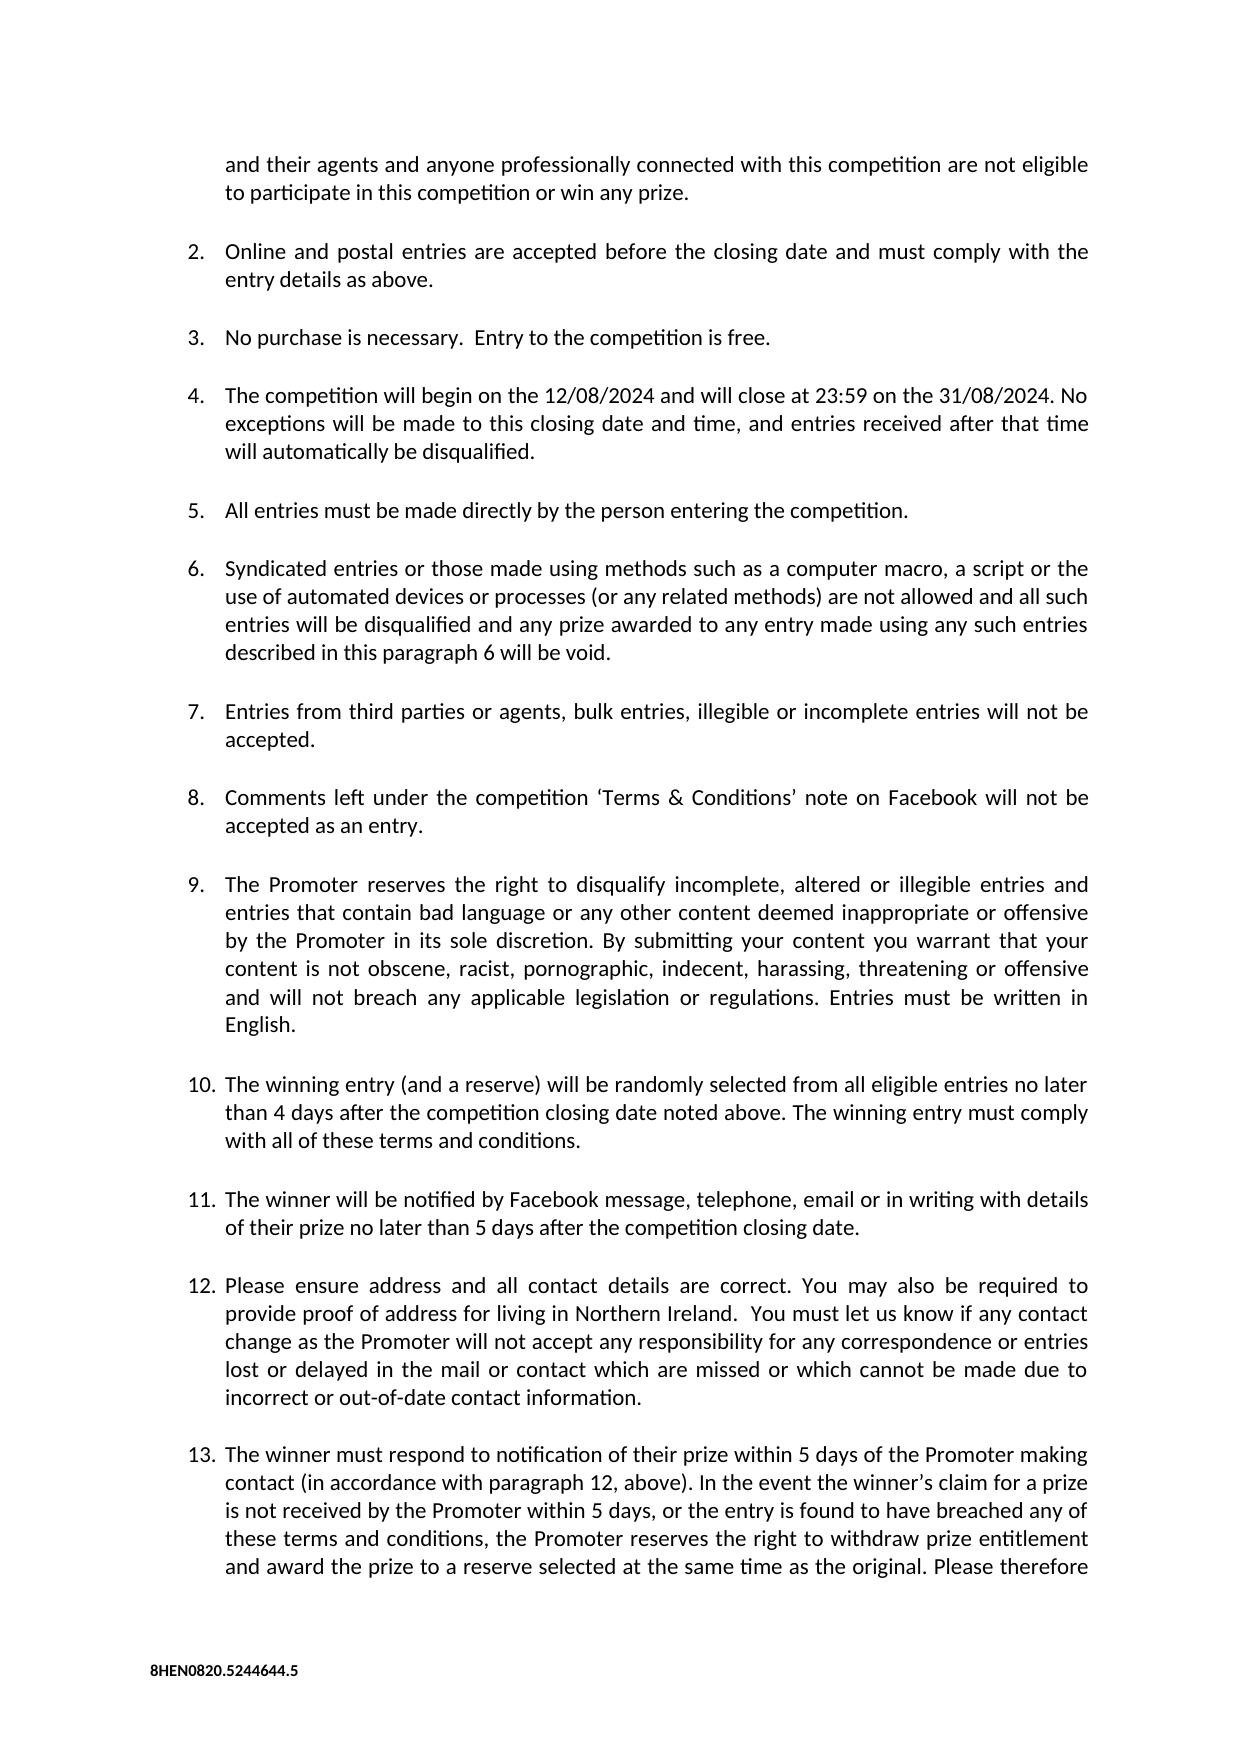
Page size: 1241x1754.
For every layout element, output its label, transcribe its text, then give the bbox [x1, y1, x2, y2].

list The winning entry (and a reserve) will be randomly selected from all eligible entries no later than 4 days after the competition closing date noted above. The winning entry must comply with all of these terms and conditions. [187, 1070, 1090, 1154]
list The winner will be notified by Facebook message, telephone, email or in writing with details of their prize no later than 5 days after the competition closing date. [187, 1185, 1090, 1241]
list Entries from third parties or agents, bulk entries, illegible or incomplete entries will not be accepted. [187, 697, 1090, 753]
list All entries must be made directly by the person entering the competition. [187, 496, 1090, 524]
list Syndicated entries or those made using methods such as a computer macro, a script or the use of automated devices or processes (or any related methods) are not allowed and all such entries will be disqualified and any prize awarded to any entry made using any such entries described in this paragraph 6 will be void. [187, 554, 1090, 666]
list Comments left under the competition ‘Terms & Conditions’ note on Facebook will not be accepted as an entry. [187, 783, 1090, 839]
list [187, 150, 1090, 206]
list Online and postal entries are accepted before the closing date and must comply with the entry details as above. [187, 237, 1090, 293]
list Please ensure address and all contact details are correct. You may also be required to provide proof of address for living in Northern Ireland. You must let us know if any contact change as the Promoter will not accept any responsibility for any correspondence or entries lost or delayed in the mail or contact which are missed or which cannot be made due to incorrect or out-of-date contact information. [187, 1271, 1090, 1411]
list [187, 1440, 1090, 1580]
list The Promoter reserves the right to disqualify incomplete, altered or illegible entries and entries that contain bad language or any other content deemed inappropriate or offensive by the Promoter in its sole discretion. By submitting your content you warrant that your content is not obscene, racist, pornographic, indecent, harassing, threatening or offensive and will not breach any applicable legislation or regulations. Entries must be written in English. [187, 871, 1090, 1039]
list No purchase is necessary. Entry to the competition is free. [187, 323, 1090, 351]
list The competition will begin on the 12/08/2024 and will close at 23:59 on the 31/08/2024. No exceptions will be made to this closing date and time, and entries received after that time will automatically be disqualified. [187, 381, 1090, 465]
